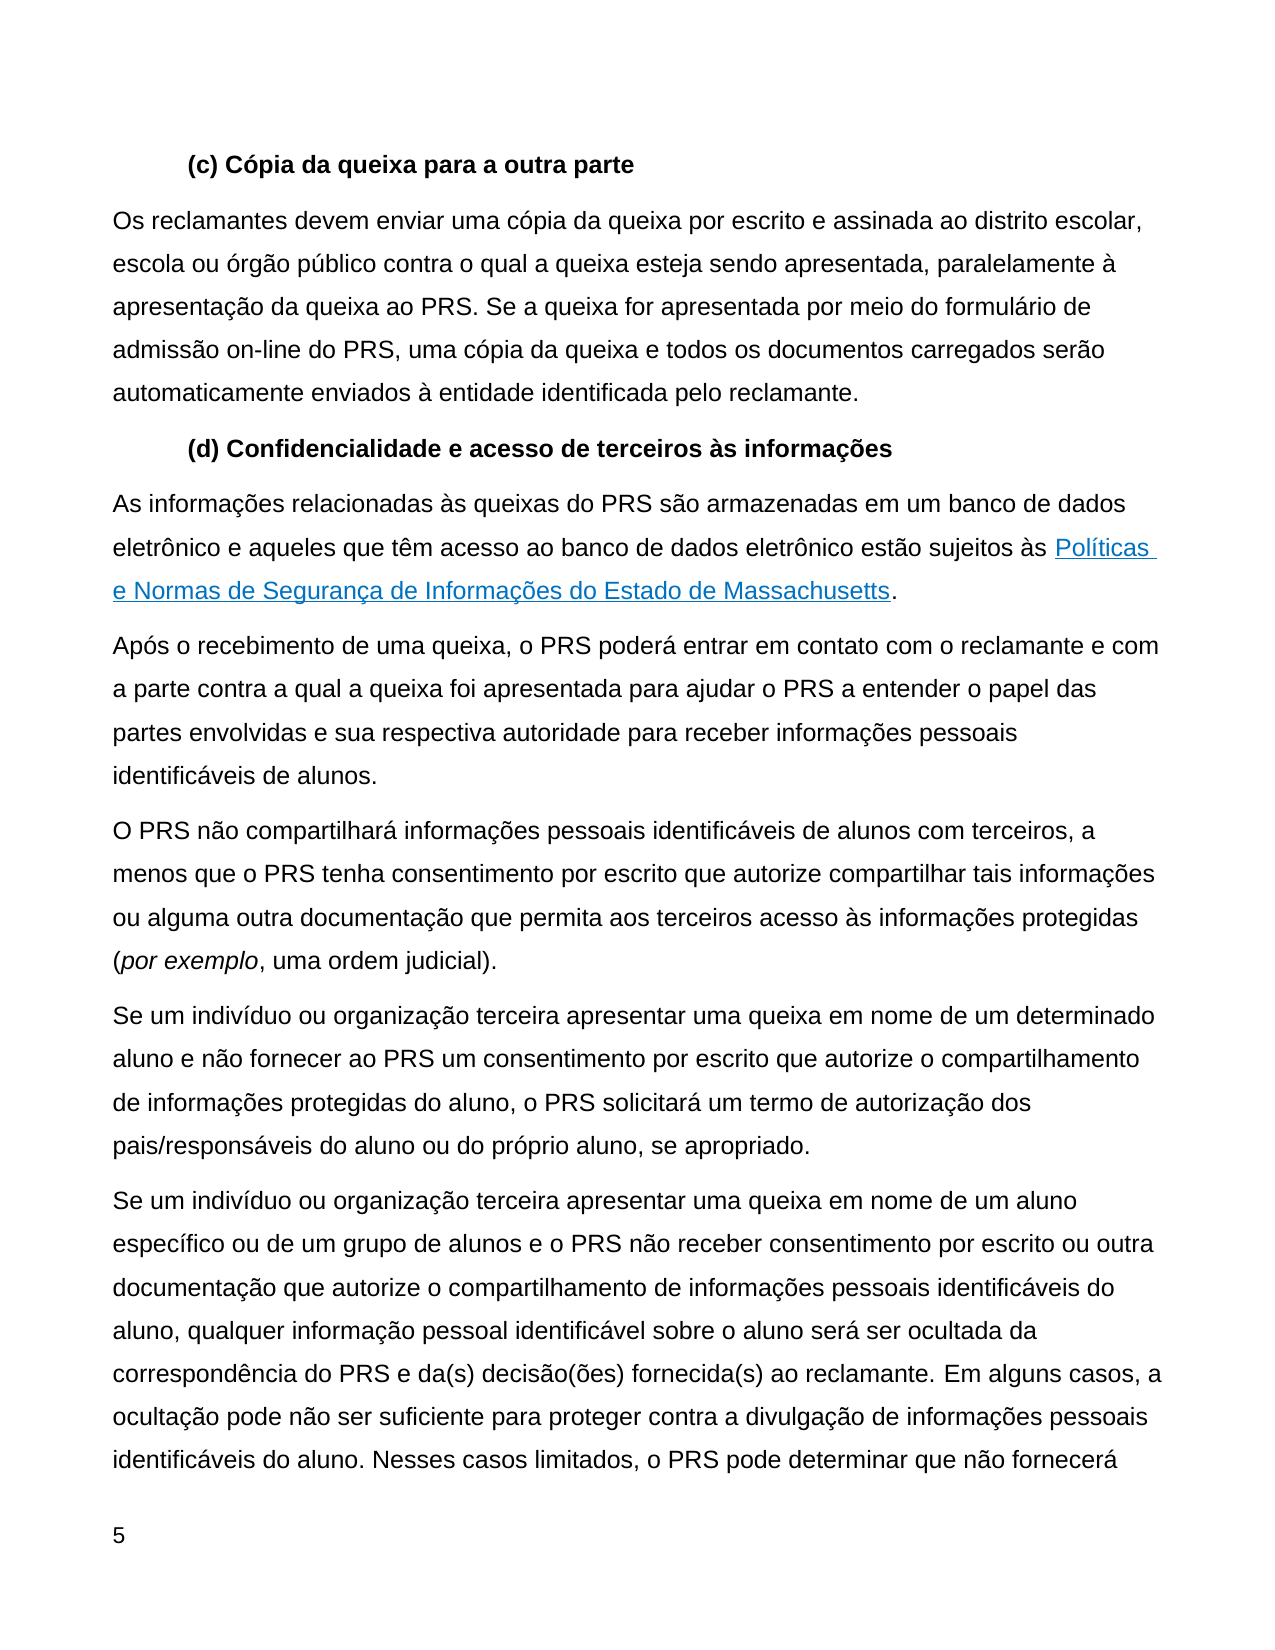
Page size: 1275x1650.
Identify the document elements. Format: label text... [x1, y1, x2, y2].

text O PRS não compartilhará informações pessoais identificáveis de alunos com terceiros, a menos que o PRS tenha consentimento por escrito que autorize compartilhar tais informações ou alguma outra documentação que permita aos terceiros acesso às informações protegidas (por exemplo, uma ordem judicial). [112, 816, 1162, 974]
text As informações relacionadas às queixas do PRS são armazenadas em um banco de dados eletrônico e aqueles que têm acesso ao banco de dados eletrônico estão sujeitos às Políticas e Normas de Segurança de Informações do Estado de Massachusetts. [112, 489, 1162, 604]
text Se um indivíduo ou organização terceira apresentar uma queixa em nome de um determinado aluno e não fornecer ao PRS um consentimento por escrito que autorize o compartilhamento de informações protegidas do aluno, o PRS solicitará um termo de autorização dos pais/responsáveis do aluno ou do próprio aluno, se apropriado. [112, 1001, 1162, 1159]
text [112, 1186, 1162, 1474]
text Os reclamantes devem enviar uma cópia da queixa por escrito e assinada ao distrito escolar, escola ou órgão público contra o qual a queixa esteja sendo apresentada, paralelamente à apresentação da queixa ao PRS. Se a queixa for apresentada por meio do formulário de admissão on-line do PRS, uma cópia da queixa e todos os documentos carregados serão automaticamente enviados à entidade identificada pelo reclamante. [112, 206, 1162, 407]
text (c) Cópia da queixa para a outra parte [112, 150, 1162, 179]
text (d) Confidencialidade e acesso de terceiros às informações [112, 434, 1162, 462]
text Após o recebimento de uma queixa, o PRS poderá entrar em contato com o reclamante e com a parte contra a qual a queixa foi apresentada para ajudar o PRS a entender o papel das partes envolvidas e sua respectiva autoridade para receber informações pessoais identificáveis de alunos. [112, 631, 1162, 789]
